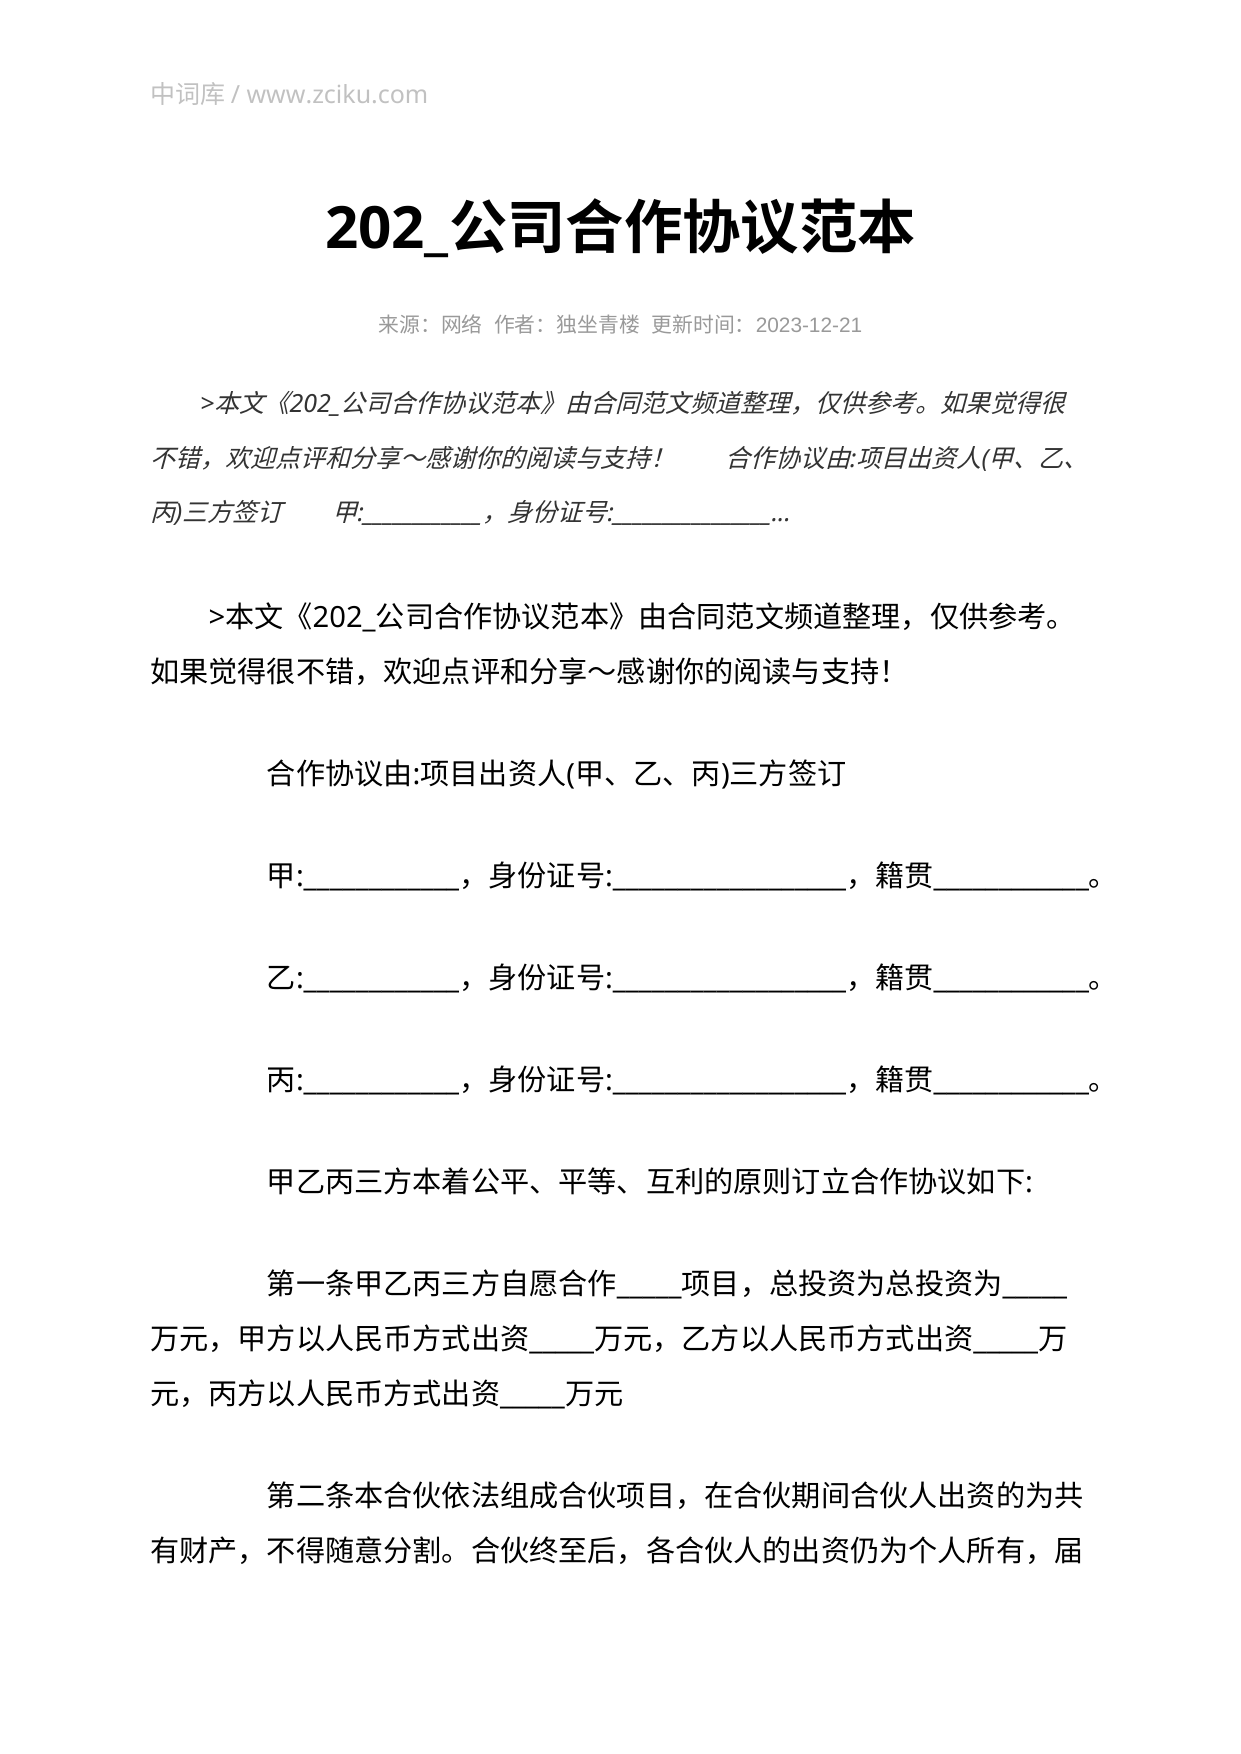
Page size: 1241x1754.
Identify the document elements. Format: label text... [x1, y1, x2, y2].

text 第一条甲乙丙三方自愿合作_____项目，总投资为总投资为_____万元，甲方以人民币方式出资_____万元，乙方以人民币方式出资_____万元，丙方以人民币方式出资_____万元 [150, 1260, 1090, 1413]
text 甲乙丙三方本着公平、平等、互利的原则订立合作协议如下: [150, 1158, 1090, 1201]
text 合作协议由:项目出资人(甲、乙、丙)三方签订 [150, 751, 1090, 793]
text 丙:____________，身份证号:__________________，籍贯____________。 [150, 1056, 1090, 1099]
text 甲:____________，身份证号:__________________，籍贯____________。 [150, 852, 1090, 895]
text 乙:____________，身份证号:__________________，籍贯____________。 [150, 954, 1090, 997]
text >本文《202_公司合作协议范本》由合同范文频道整理，仅供参考。如果觉得很不错，欢迎点评和分享～感谢你的阅读与支持！ [150, 594, 1090, 691]
text 来源：网络 作者：独坐青楼 更新时间：2023-12-21 [150, 313, 1090, 337]
text >本文《202_公司合作协议范本》由合同范文频道整理，仅供参考。如果觉得很不错，欢迎点评和分享～感谢你的阅读与支持！ 合作协议由:项目出资人(甲、乙、丙)三方签订 甲:____________，身份证号:________________... [150, 384, 1090, 529]
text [150, 1472, 1090, 1569]
subtitle 202_公司合作协议范本 [150, 181, 1090, 266]
